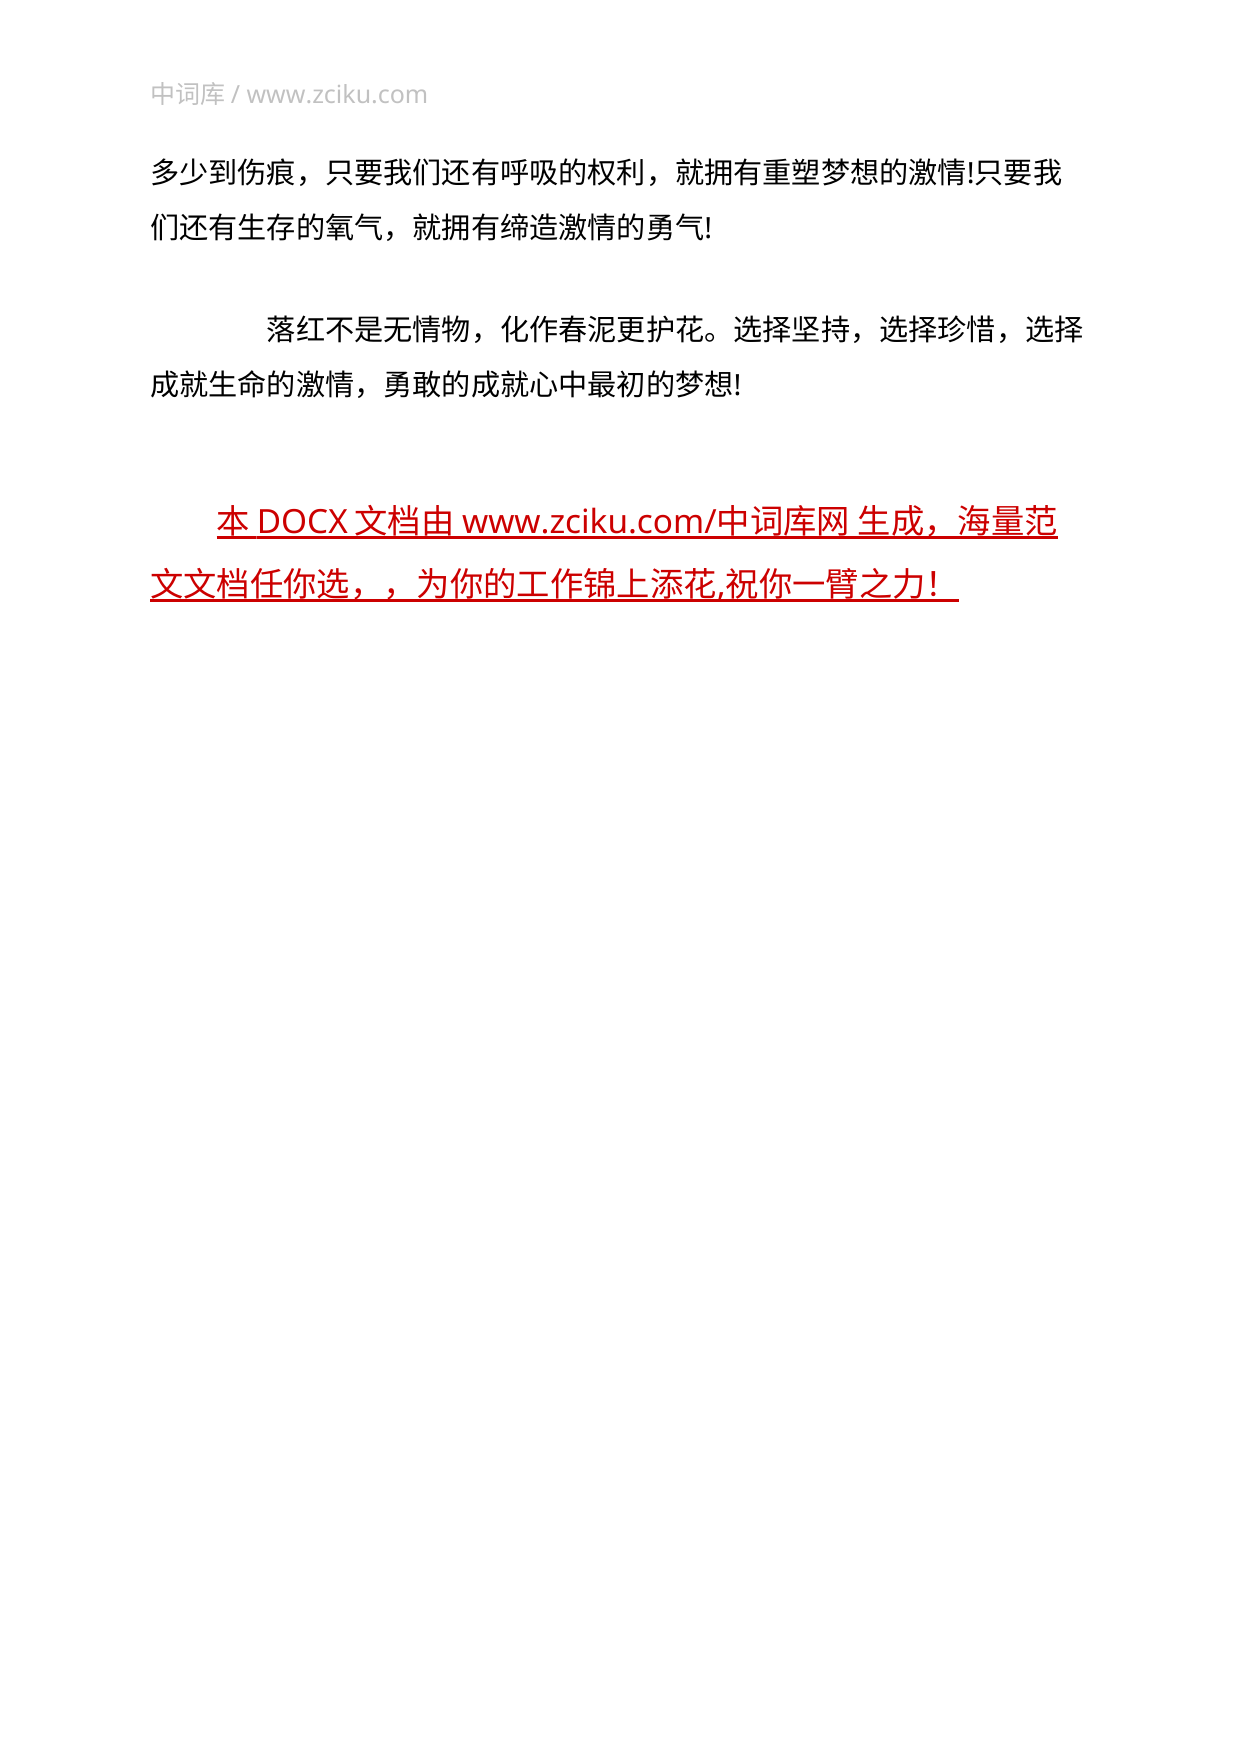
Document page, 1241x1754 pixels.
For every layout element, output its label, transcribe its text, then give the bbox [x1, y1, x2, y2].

text 本DOCX文档由 www.zciku.com/中词库网 生成，海量范文文档任你选，，为你的工作锦上添花,祝你一臂之力！ [150, 495, 1090, 606]
text 落红不是无情物，化作春泥更护花。选择坚持，选择珍惜，选择成就生命的激情，勇敢的成就心中最初的梦想! [150, 307, 1090, 404]
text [150, 150, 1090, 247]
